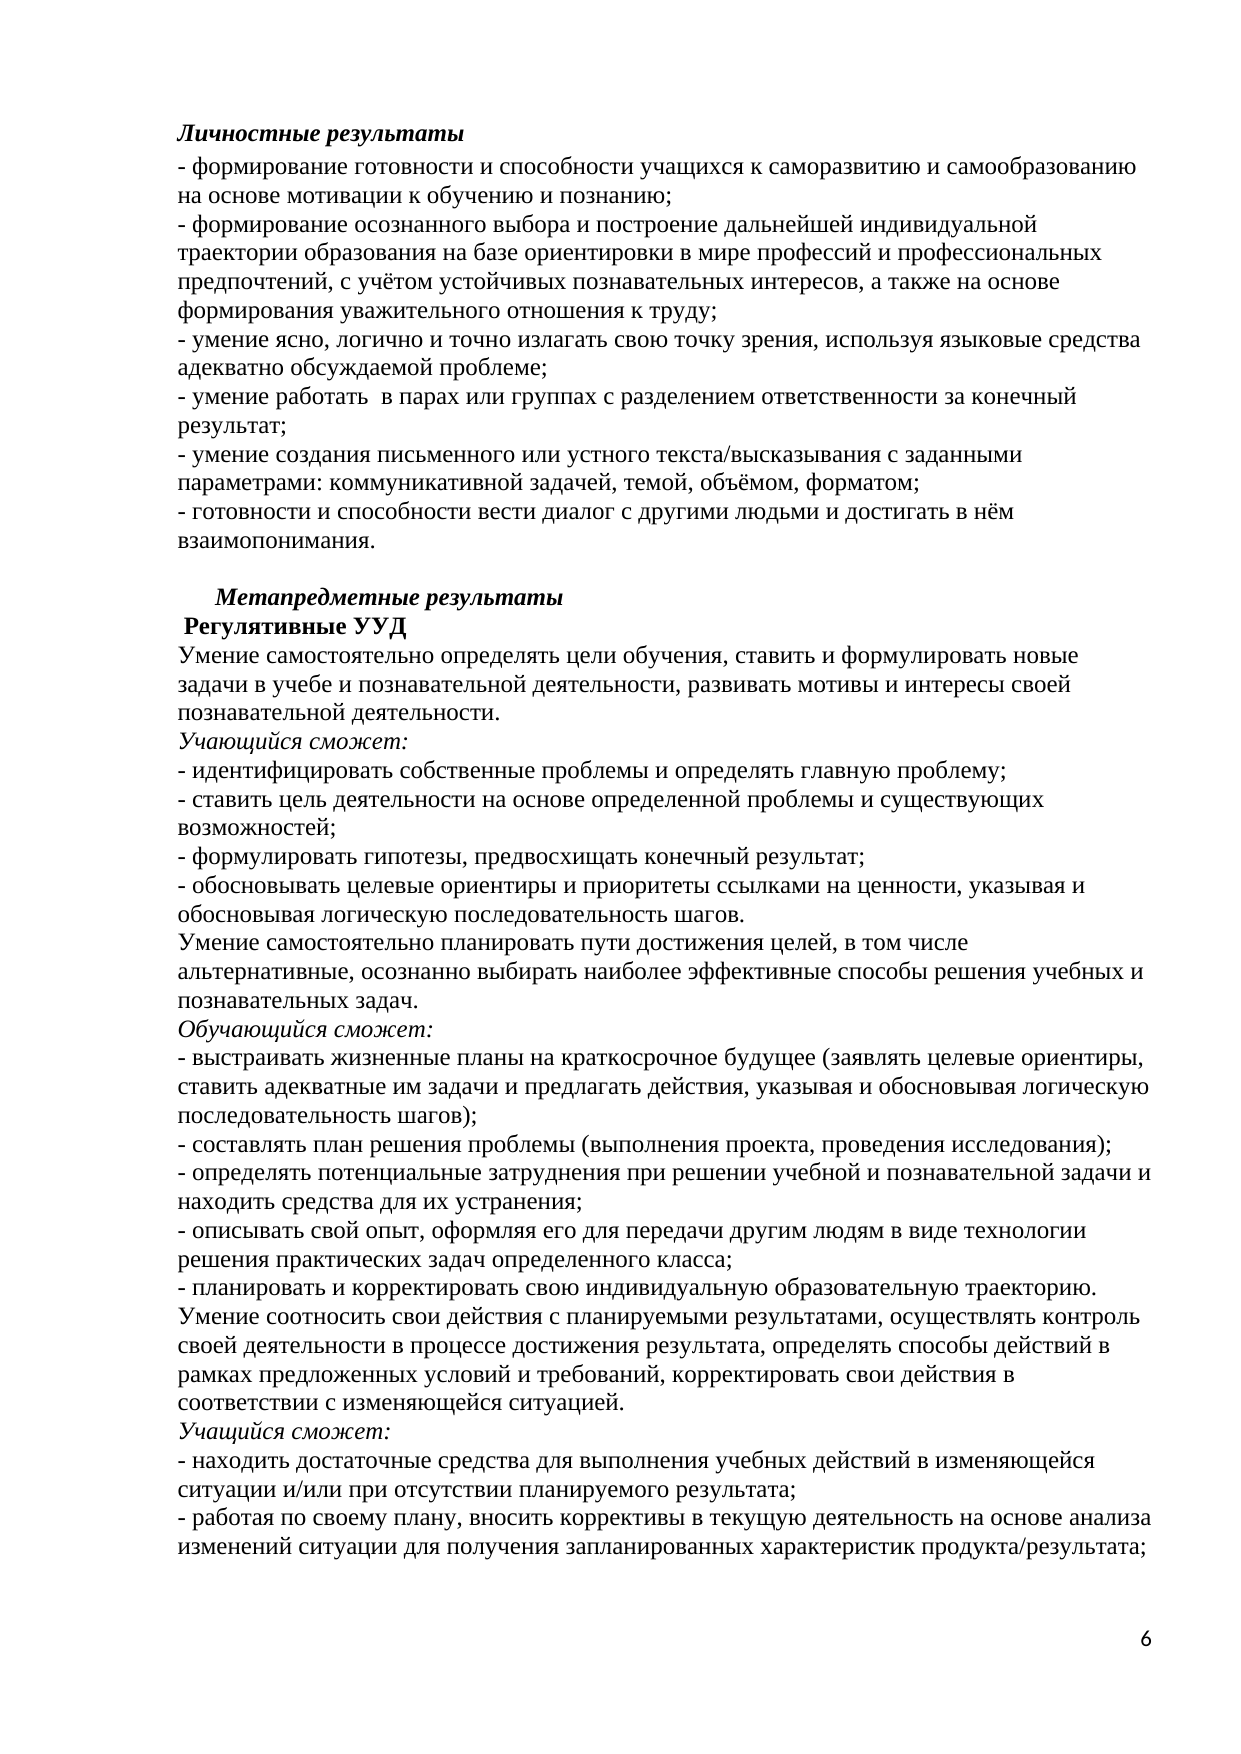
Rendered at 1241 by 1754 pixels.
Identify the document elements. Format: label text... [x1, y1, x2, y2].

text - формулировать гипотезы, предвосхищать конечный результат; [177, 841, 1152, 870]
text - идентифицировать собственные проблемы и определять главную проблему; [177, 755, 1152, 784]
text Обучающийся сможет: [177, 1014, 1152, 1042]
text Метапредметные результаты [177, 582, 1152, 611]
text - находить достаточные средства для выполнения учебных действий в изменяющейся ситуации и/или при отсутствии планируемого результата; [177, 1445, 1152, 1502]
text - выстраивать жизненные планы на краткосрочное будущее (заявлять целевые ориентиры, ставить адекватные им задачи и предлагать действия, указывая и обосновывая логическую последовательность шагов); [177, 1042, 1152, 1129]
text - составлять план решения проблемы (выполнения проекта, проведения исследования); [177, 1129, 1152, 1157]
text Умение самостоятельно определять цели обучения, ставить и формулировать новые задачи в учебе и познавательной деятельности, развивать мотивы и интересы своей познавательной деятельности. [177, 640, 1152, 726]
text - планировать и корректировать свою индивидуальную образовательную траекторию. [177, 1272, 1152, 1301]
text - описывать свой опыт, оформляя его для передачи другим людям в виде технологии решения практических задач определенного класса; [177, 1215, 1152, 1272]
text Личностные результаты [177, 118, 1152, 147]
text - умение создания письменного или устного текста/высказывания с заданными параметрами: коммуникативной задачей, темой, объёмом, форматом; [177, 439, 1152, 496]
text - обосновывать целевые ориентиры и приоритеты ссылками на ценности, указывая и обосновывая логическую последовательность шагов. [177, 870, 1152, 927]
text Умение самостоятельно планировать пути достижения целей, в том числе альтернативные, осознанно выбирать наиболее эффективные способы решения учебных и познавательных задач. [177, 927, 1152, 1014]
text - формирование готовности и способности учащихся к саморазвитию и самообразованию на основе мотивации к обучению и познанию; [177, 151, 1152, 209]
text Учащийся сможет: [177, 1416, 1152, 1445]
text - определять потенциальные затруднения при решении учебной и познавательной задачи и находить средства для их устранения; [177, 1157, 1152, 1215]
text - работая по своему плану, вносить коррективы в текущую деятельность на основе анализа изменений ситуации для получения запланированных характеристик продукта/результата; [177, 1502, 1152, 1560]
text - умение работать в парах или группах с разделением ответственности за конечный результат; [177, 381, 1152, 439]
text - готовности и способности вести диалог с другими людьми и достигать в нём взаимопонимания. [177, 496, 1152, 554]
text - умение ясно, логично и точно излагать свою точку зрения, используя языковые средства адекватно обсуждаемой проблеме; [177, 324, 1152, 381]
text - формирование осознанного выбора и построение дальнейшей индивидуальной траектории образования на базе ориентировки в мире профессий и профессиональных предпочтений, с учётом устойчивых познавательных интересов, а также на основе формирования уважительного отношения к труду; [177, 209, 1152, 324]
text - ставить цель деятельности на основе определенной проблемы и существующих возможностей; [177, 784, 1152, 841]
text Умение соотносить свои действия с планируемыми результатами, осуществлять контроль своей деятельности в процессе достижения результата, определять способы действий в рамках предложенных условий и требований, корректировать свои действия в соответствии с изменяющейся ситуацией. [177, 1301, 1152, 1416]
text Учающийся сможет: [177, 726, 1152, 755]
text Регулятивные УУД [177, 611, 1152, 640]
